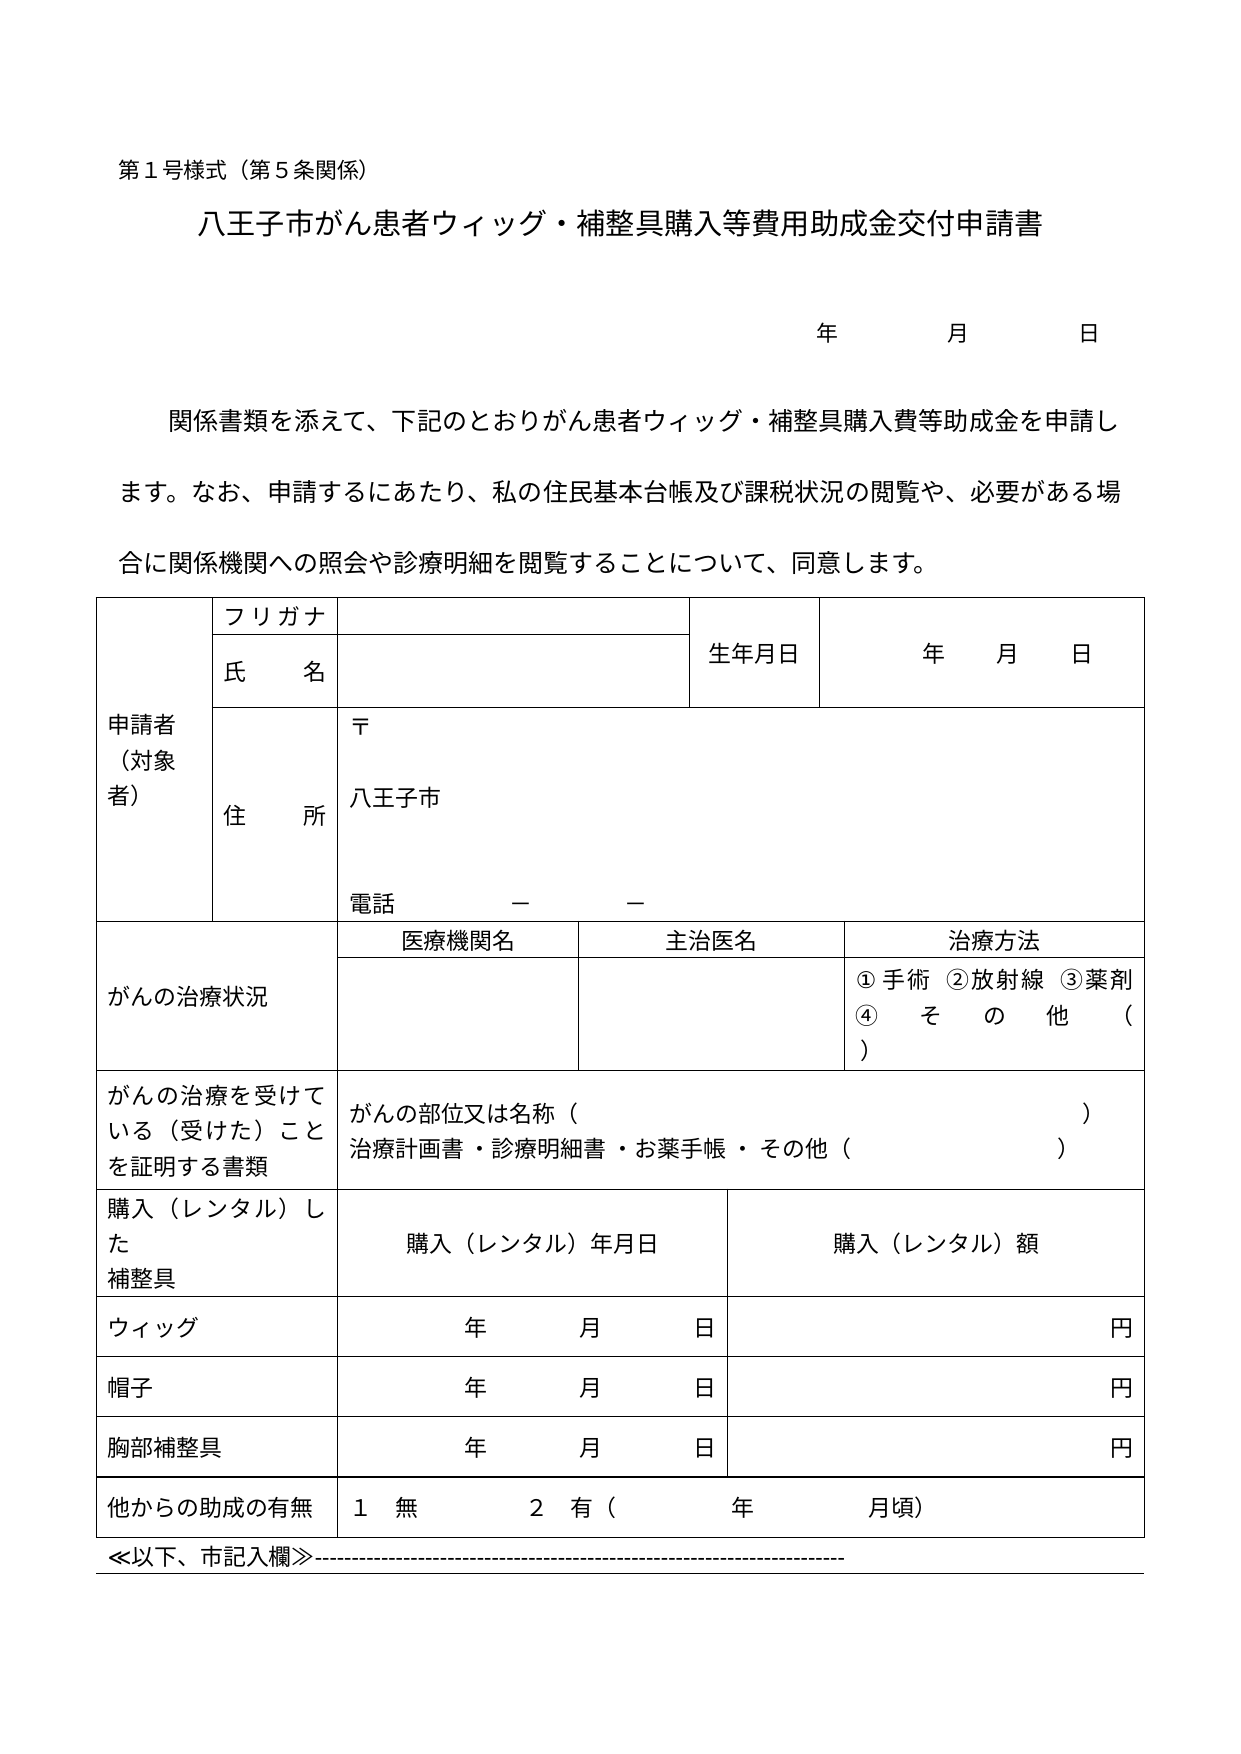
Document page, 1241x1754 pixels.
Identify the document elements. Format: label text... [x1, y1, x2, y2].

table_cell 治療方法 [845, 922, 1144, 957]
table_cell １ 無 ２ 有（ 年 月頃） [338, 1478, 1144, 1537]
table_cell [579, 958, 844, 1070]
table_cell 氏名 [213, 635, 337, 707]
table_cell 円 [728, 1357, 1144, 1416]
table_cell 年 月 日 [338, 1297, 727, 1356]
text 関係書類を添えて、下記のとおりがん患者ウィッグ・補整具購入費等助成金を申請します。なお、申請するにあたり、私の住民基本台帳及び課税状況の閲覧や、必要がある場合に関係機関への照会や診療明細を閲覧することについて、同意します。 [118, 384, 1122, 597]
table_cell 購入（レンタル）年月日 [338, 1190, 727, 1296]
table_cell 購入（レンタル）額 [728, 1190, 1144, 1296]
table_cell 他からの助成の有無 [97, 1478, 337, 1537]
table_cell ≪以下、市記入欄≫------------------------------------------------------------------------ [96, 1538, 1144, 1573]
text 年 月 日 [118, 314, 1100, 349]
table_cell [338, 635, 689, 707]
table_cell 医療機関名 [338, 922, 578, 957]
table_cell がんの治療を受けている（受けた）ことを証明する書類 [97, 1071, 337, 1188]
text 第１号様式（第５条関係） [118, 151, 1122, 186]
table_cell がんの部位又は名称（ ） 治療計画書 ・診療明細書 ・お薬手帳 ・ その他（ ） [338, 1071, 1144, 1188]
table_cell 円 [728, 1297, 1144, 1356]
table_cell 主治医名 [579, 922, 844, 957]
table_cell がんの治療状況 [97, 922, 337, 1070]
table_cell 年 月 日 [338, 1417, 727, 1476]
table_cell ウィッグ [97, 1297, 337, 1356]
table_cell [338, 958, 578, 1070]
table_cell 円 [728, 1417, 1144, 1476]
table_header フリガナ [213, 598, 337, 633]
table_cell 〒 八王子市 電話 － － [338, 708, 1144, 921]
table_header 年 月 日 [820, 598, 1144, 707]
text 八王子市がん患者ウィッグ・補整具購入等費用助成金交付申請書 [118, 186, 1122, 257]
table_cell 購入（レンタル）した 補整具 [97, 1190, 337, 1296]
table_header 申請者 （対象者） [97, 598, 212, 921]
table_cell 胸部補整具 [97, 1417, 337, 1476]
table_cell ①手術 ②放射線 ③薬剤 ④その他（ ） [845, 958, 1144, 1070]
table_header 生年月日 [690, 598, 819, 707]
table_header [338, 598, 689, 633]
table_cell 年 月 日 [338, 1357, 727, 1416]
table_cell 帽子 [97, 1357, 337, 1416]
table_cell 住所 [213, 708, 337, 921]
